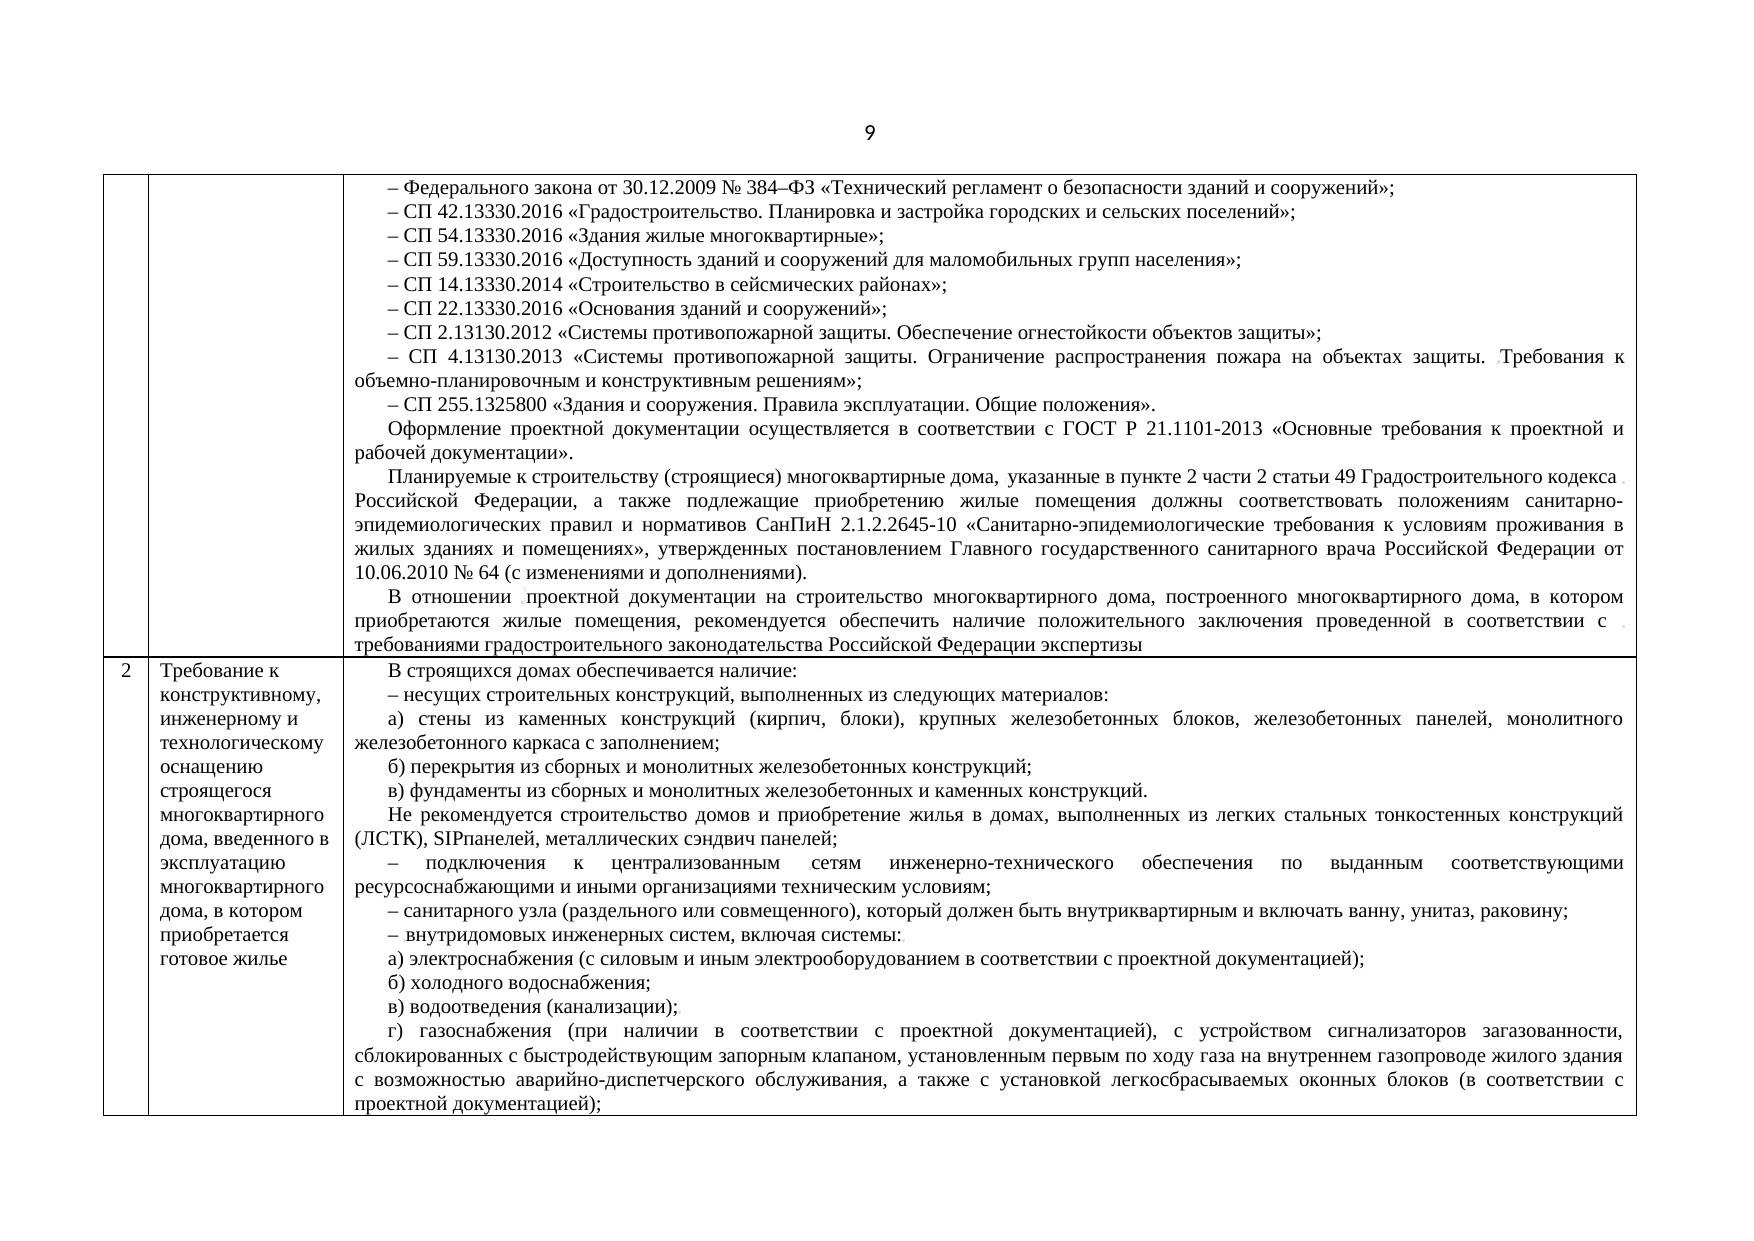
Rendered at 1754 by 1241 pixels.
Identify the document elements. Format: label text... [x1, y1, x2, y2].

table_cell 2 [104, 658, 148, 1115]
picture [521, 588, 526, 604]
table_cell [344, 658, 1636, 1115]
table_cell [344, 175, 1636, 656]
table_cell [149, 658, 343, 1115]
table_cell 1 [104, 175, 148, 656]
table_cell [149, 175, 343, 656]
